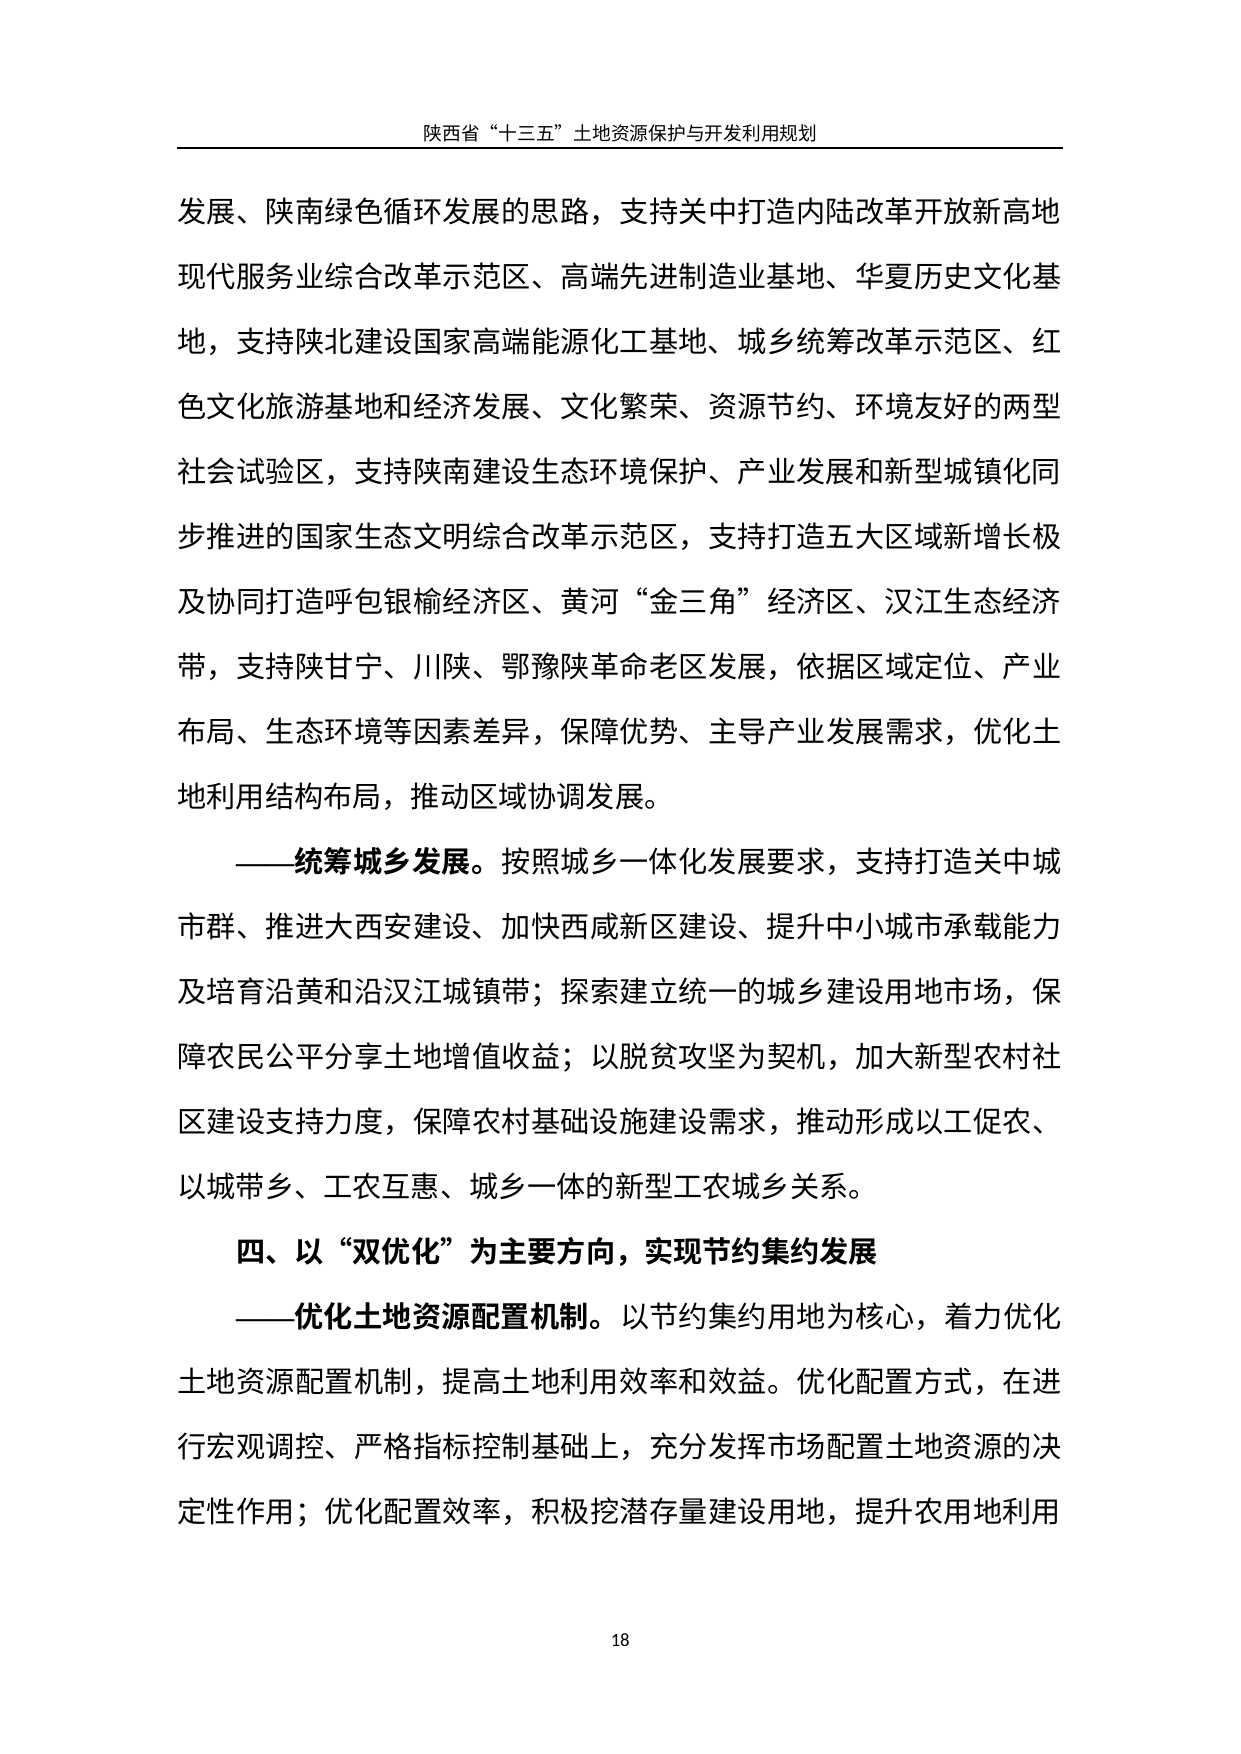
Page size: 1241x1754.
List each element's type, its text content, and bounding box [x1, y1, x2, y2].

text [177, 1282, 1063, 1542]
list 四、以“双优化”为主要方向，实现节约集约发展 [177, 1217, 1063, 1282]
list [177, 177, 1063, 827]
list ——统筹城乡发展。按照城乡一体化发展要求，支持打造关中城市群、推进大西安建设、加快西咸新区建设、提升中小城市承载能力及培育沿黄和沿汉江城镇带；探索建立统一的城乡建设用地市场，保障农民公平分享土地增值收益；以脱贫攻坚为契机，加大新型农村社区建设支持力度，保障农村基础设施建设需求，推动形成以工促农、以城带乡、工农互惠、城乡一体的新型工农城乡关系。 [177, 827, 1063, 1217]
